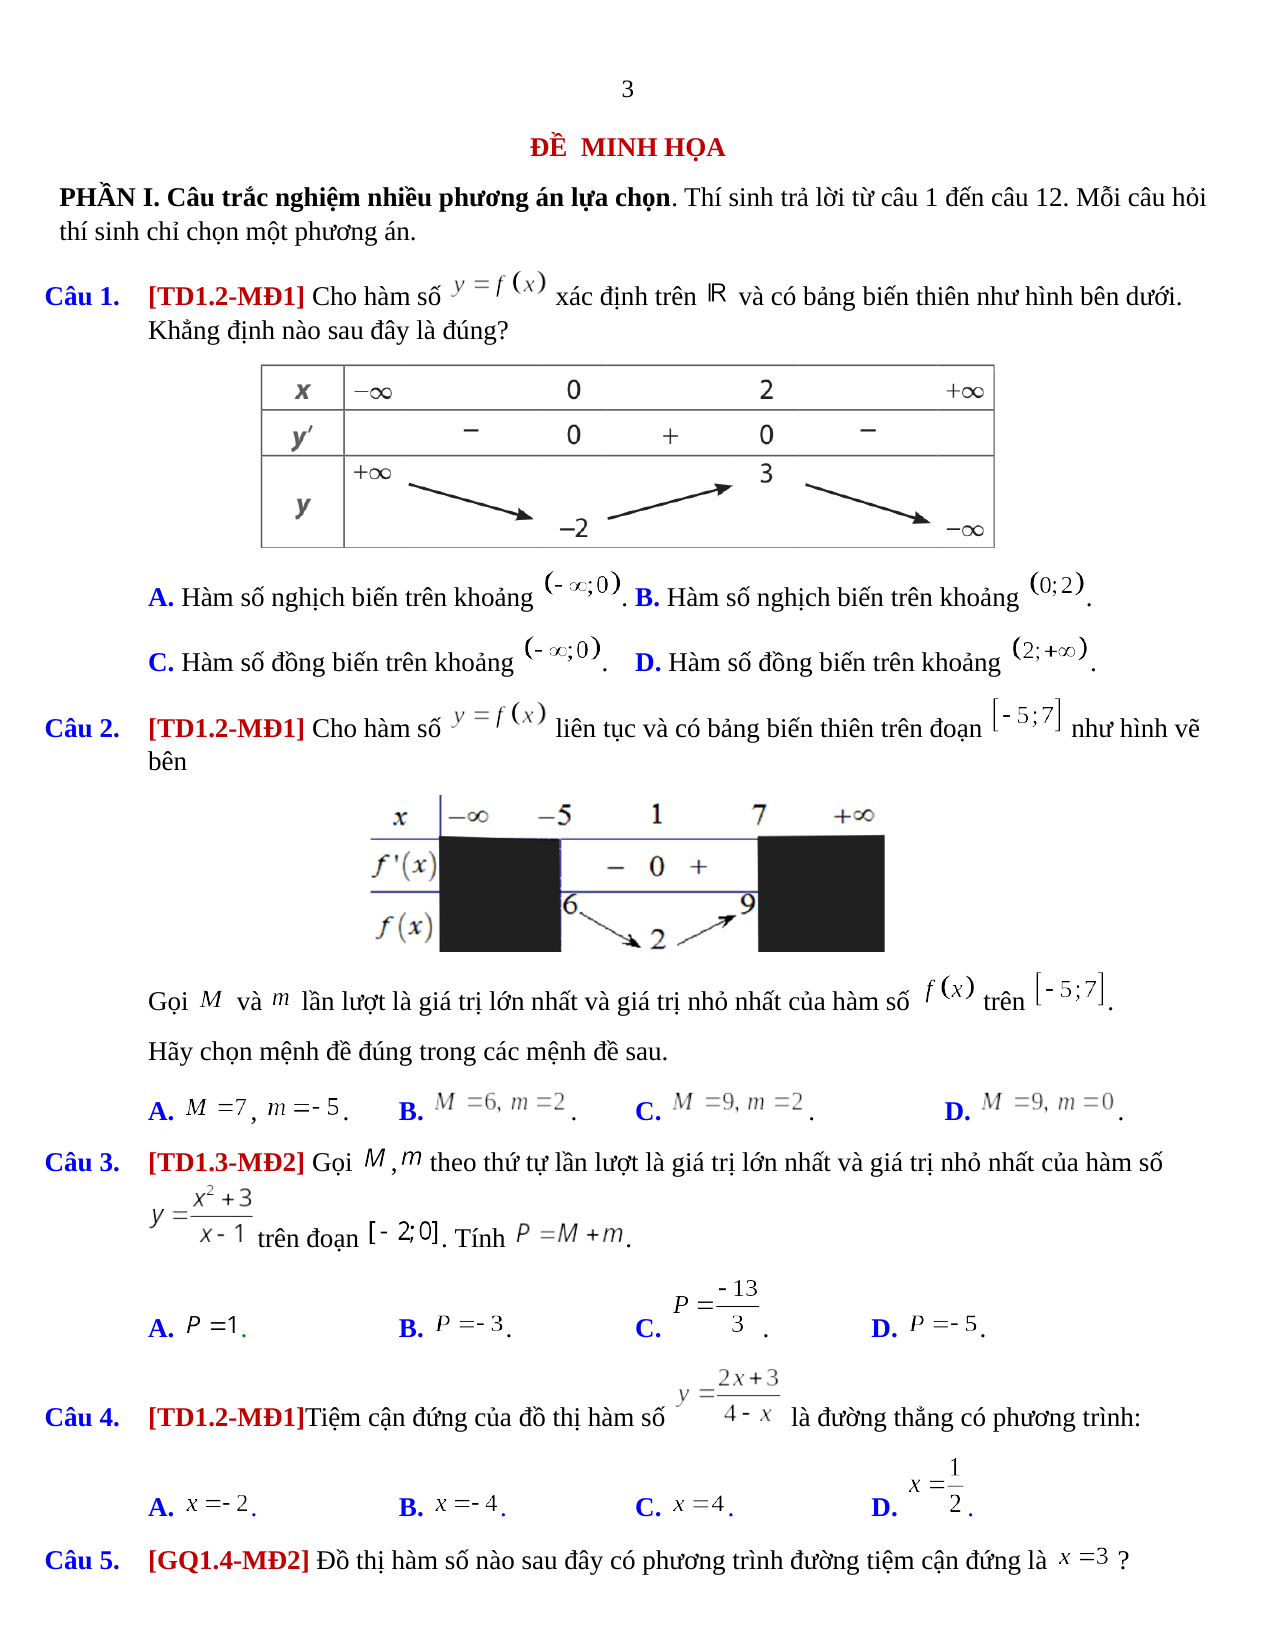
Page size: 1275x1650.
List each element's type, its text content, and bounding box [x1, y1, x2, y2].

text A. , . B. . C. . D. . [44, 1086, 1211, 1126]
text Câu 5. [GQ1.4-MĐ2] Đồ thị hàm số nào sau đây có phương trình đường tiệm cận đứng là ? [44, 1542, 1211, 1575]
text Câu 3. [TD1.3-MĐ2] Gọi , theo thứ tự lần lượt là giá trị lớn nhất và giá trị nhỏ nhất của hàm số trên đoạn . Tính . [44, 1145, 1211, 1253]
text Câu 4. [TD1.2-MĐ1]Tiệm cận đứng của đồ thị hàm số là đường thẳng có phương trình: [44, 1362, 1211, 1433]
text A. Hàm số nghịch biến trên khoảng . B. Hàm số nghịch biến trên khoảng . [44, 566, 1211, 612]
text PHẦN I. Câu trắc nghiệm nhiều phương án lựa chọn. Thí sinh trả lời từ câu 1 đến câu 12. Mỗi câu hỏi thí sinh chỉ chọn một phương án. [59, 181, 1211, 246]
text Hãy chọn mệnh đề đúng trong các mệnh đề sau. [44, 1035, 1211, 1067]
text C. Hàm số đồng biến trên khoảng . D. Hàm số đồng biến trên khoảng . [44, 631, 1211, 678]
text Câu 1. [TD1.2-MĐ1] Cho hàm số xác định trên và có bảng biến thiên như hình bên dưới. Khẳng định nào sau đây là đúng? [44, 265, 1211, 345]
text ĐỀ MINH HỌA [44, 131, 1211, 162]
text A. . B. . C. . D. . [44, 1452, 1211, 1522]
text A. . B. . C. . D. . [44, 1272, 1211, 1343]
text Gọi và lần lượt là giá trị lớn nhất và giá trị nhỏ nhất của hàm số trên . [44, 970, 1211, 1016]
text Câu 2. [TD1.2-MĐ1] Cho hàm số liên tục và có bảng biến thiên trên đoạn như hình vẽ bên [44, 697, 1211, 776]
picture [370, 795, 885, 952]
